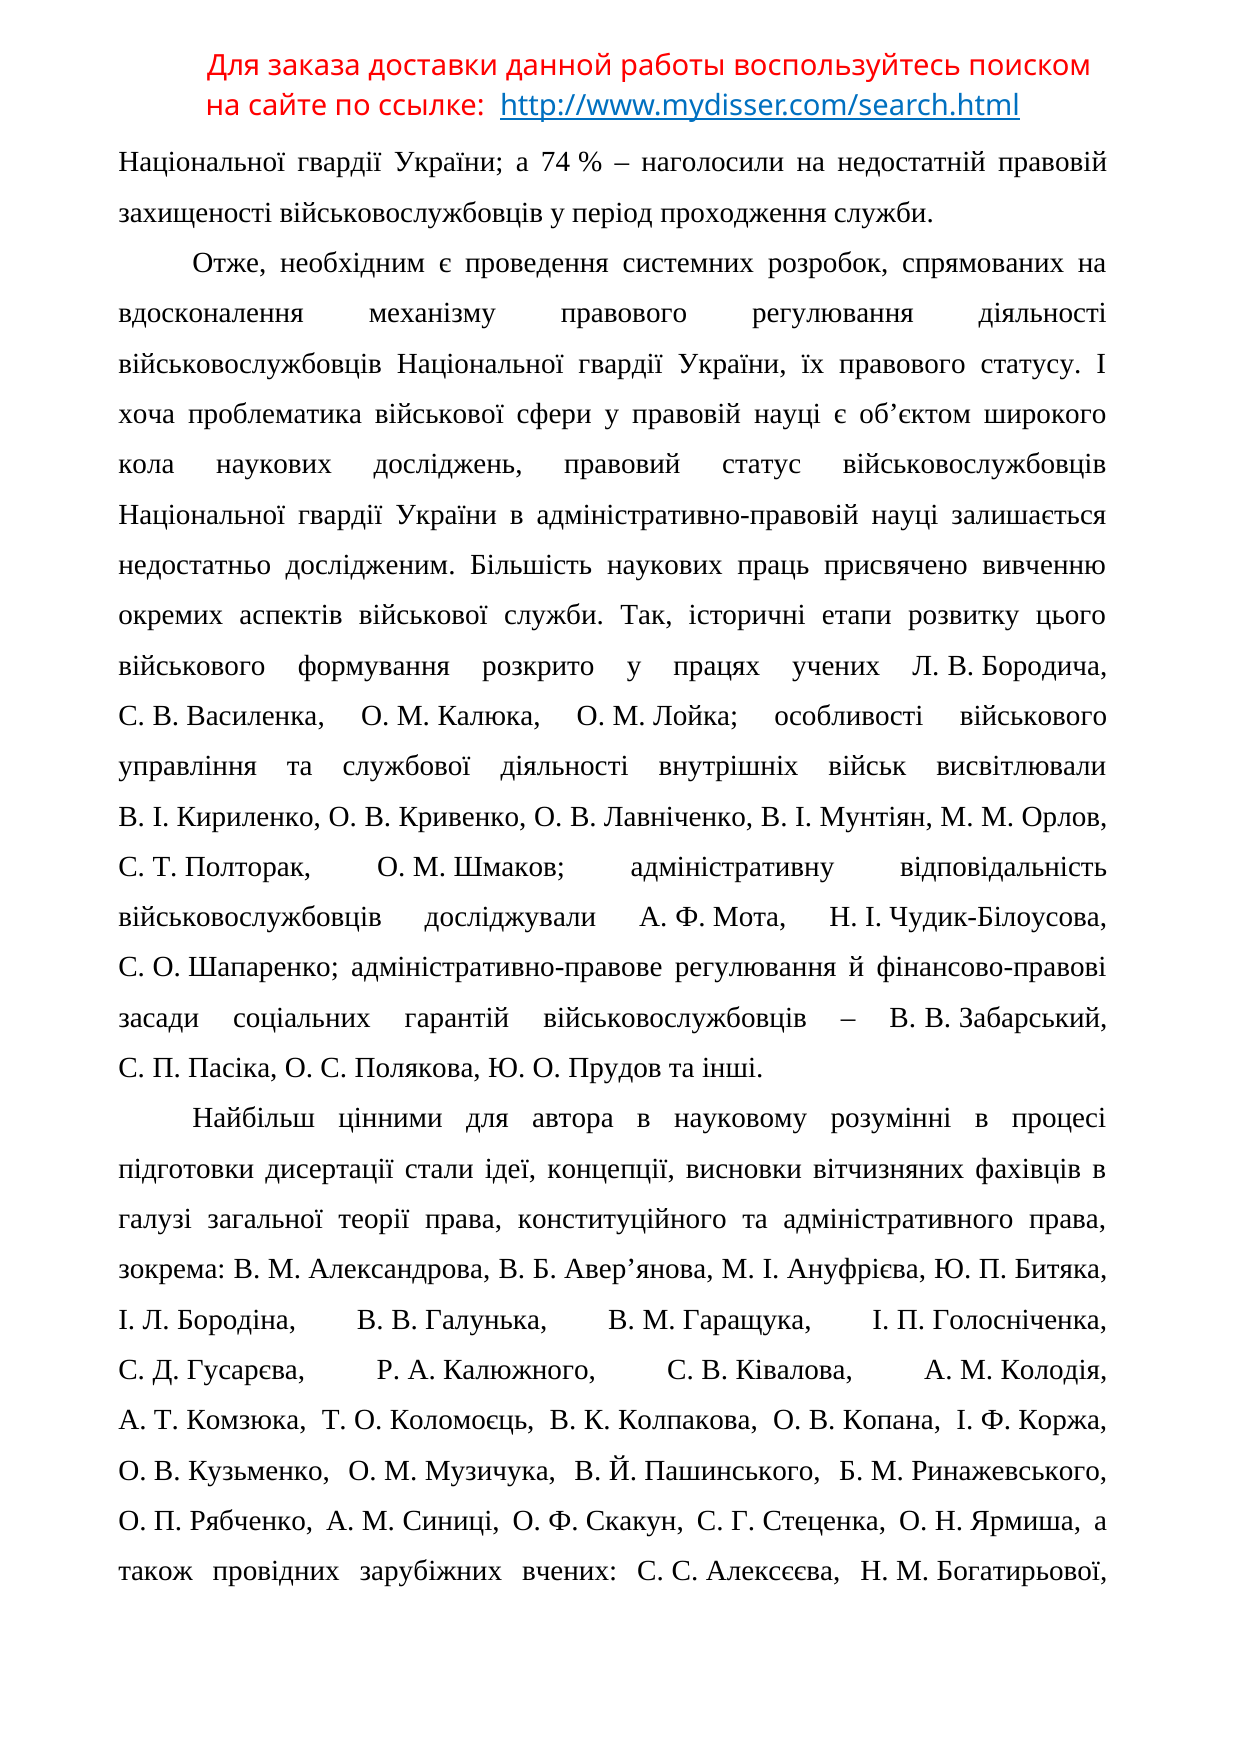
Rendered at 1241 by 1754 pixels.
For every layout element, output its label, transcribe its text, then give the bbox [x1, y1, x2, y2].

text Отже, необхідним є проведення системних розробок, спрямованих на вдосконалення механізму правового регулювання діяльності військовослужбовців Національної гвардії України, їх правового статусу. І хоча проблематика військової сфери у правовій науці є об’єктом широкого кола наукових досліджень, правовий статус військовослужбовців Національної гвардії України в адміністративно-правовій науці залишається недостатньо дослідженим. Більшість наукових праць присвячено вивченню окремих аспектів військової служби. Так, історичні етапи розвитку цього військового формування розкрито у працях учених Л. В. Бородича, С. В. Василенка, О. М. Калюка, О. М. Лойка; особливості військового управління та службової діяльності внутрішніх військ висвітлювали В. І. Кириленко, О. В. Кривенко, О. В. Лавніченко, В. І. Мунтіян, М. М. Орлов, С. Т. Полторак, О. М. Шмаков; адміністративну відповідальність військовослужбовців досліджували А. Ф. Мота, Н. І. Чудик-Білоусова, С. О. Шапаренко; адміністративно-правове регулювання й фінансово-правові засади соціальних гарантій військовослужбовців – В. В. Забарський, С. П. Пасіка, О. С. Полякова, Ю. О. Прудов та інші. [118, 245, 1107, 1084]
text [118, 1101, 1107, 1587]
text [118, 144, 1107, 228]
